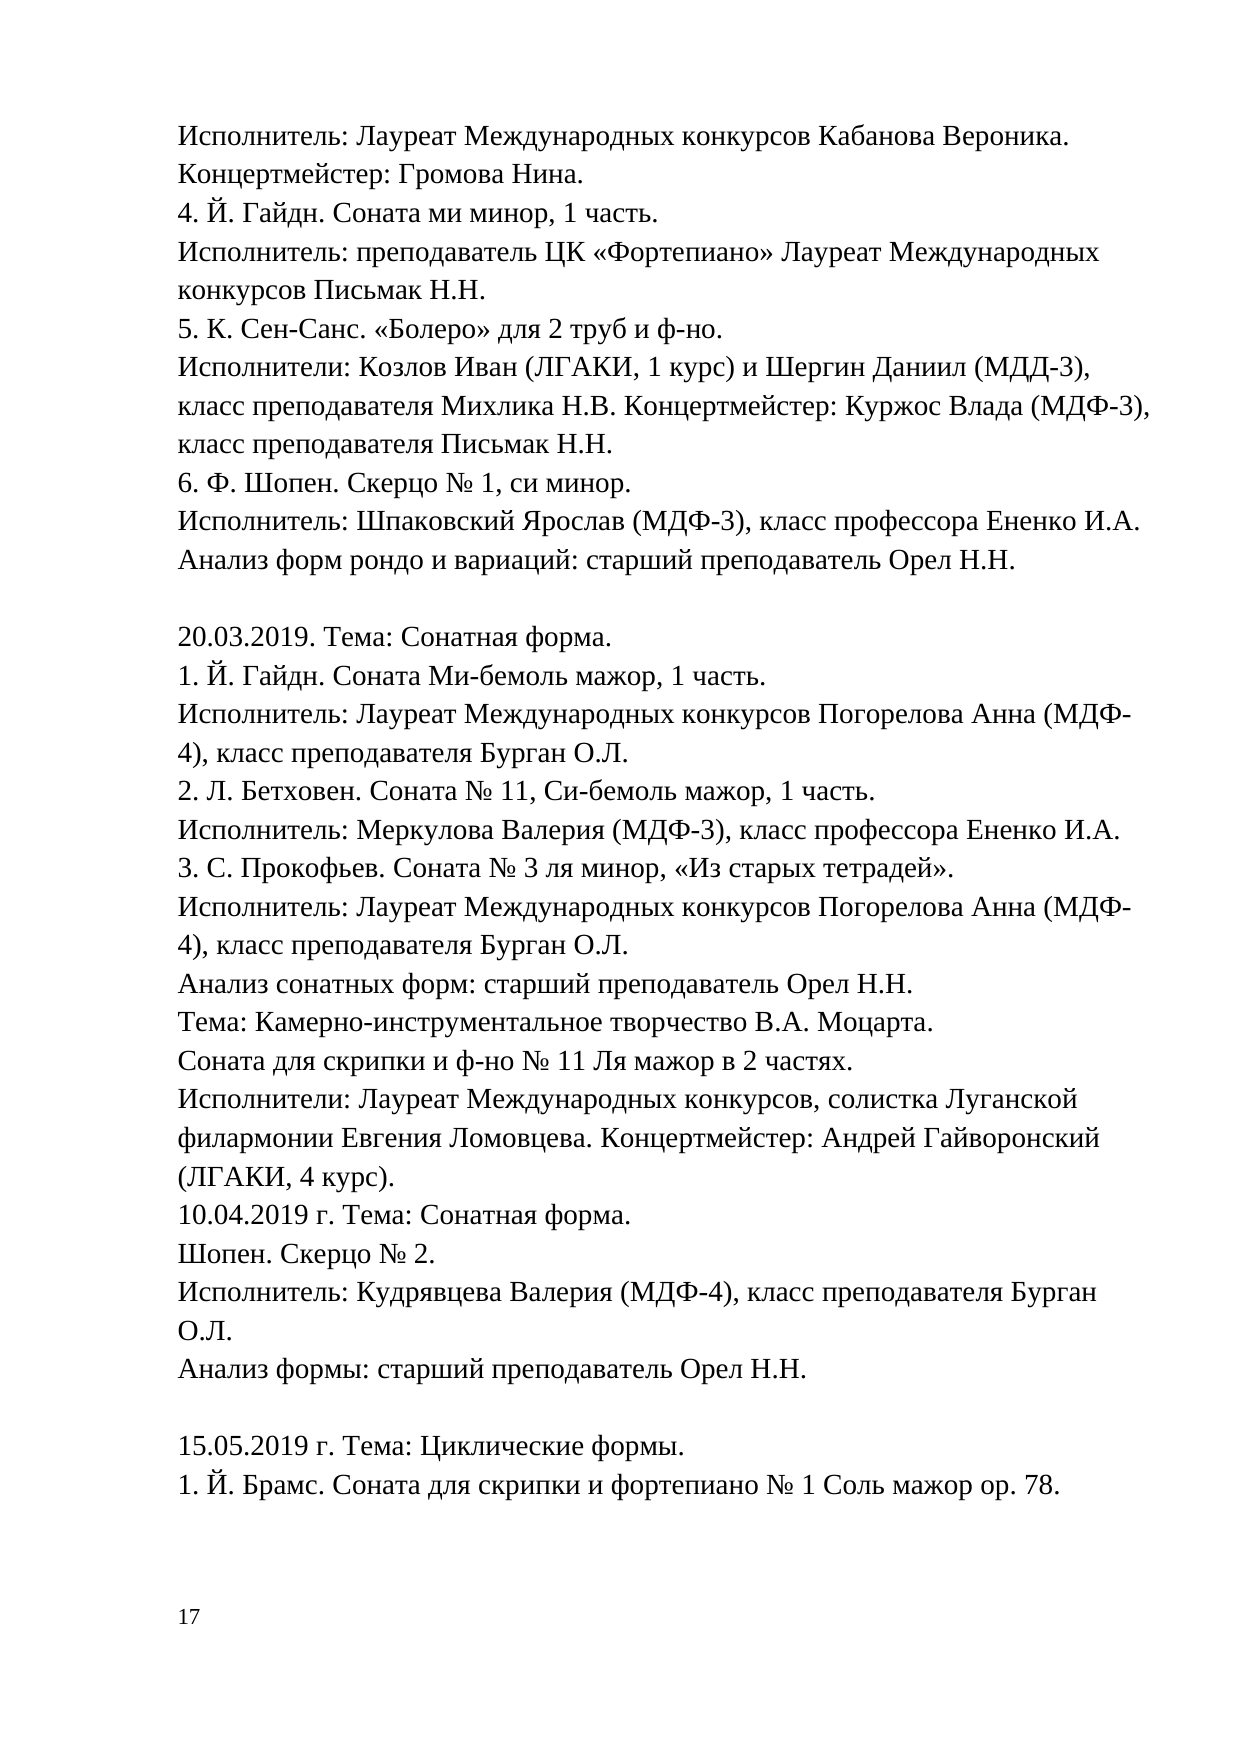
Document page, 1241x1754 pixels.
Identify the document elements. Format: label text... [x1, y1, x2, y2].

text Исполнитель: Меркулова Валерия (МДФ-3), класс профессора Ененко И.А. [177, 812, 1152, 845]
text 1. Й. Брамс. Соната для скрипки и фортепиано № 1 Соль мажор ор. 78. [177, 1467, 1152, 1501]
text 5. К. Сен-Санс. «Болеро» для 2 труб и ф-но. [177, 311, 1152, 344]
text Исполнители: Козлов Иван (ЛГАКИ, 1 курс) и Шергин Даниил (МДД-3), класс преподавателя Михлика Н.В. Концертмейстер: Куржос Влада (МДФ-3), класс преподавателя Письмак Н.Н. [177, 349, 1152, 460]
text Тема: Камерно-инструментальное творчество В.А. Моцарта. [177, 1004, 1152, 1038]
text 10.04.2019 г. Тема: Сонатная форма. [177, 1197, 1152, 1231]
text 4. Й. Гайдн. Соната ми минор, 1 часть. [177, 195, 1152, 229]
text Исполнитель: Лауреат Международных конкурсов Погорелова Анна (МДФ-4), класс преподавателя Бурган О.Л. [177, 889, 1152, 961]
text Исполнитель: Лауреат Международных конкурсов Кабанова Вероника. [177, 118, 1152, 152]
text Анализ сонатных форм: старший преподаватель Орел Н.Н. [177, 966, 1152, 999]
text 1. Й. Гайдн. Соната Ми-бемоль мажор, 1 часть. [177, 658, 1152, 691]
text Исполнитель: Кудрявцева Валерия (МДФ-4), класс преподавателя Бурган О.Л. [177, 1274, 1152, 1346]
text Концертмейстер: Громова Нина. [177, 157, 1152, 190]
text Исполнитель: Шпаковский Ярослав (МДФ-3), класс профессора Ененко И.А. [177, 503, 1152, 537]
text Анализ форм рондо и вариаций: старший преподаватель Орел Н.Н. [177, 542, 1152, 576]
text 20.03.2019. Тема: Сонатная форма. [177, 619, 1152, 653]
text Соната для скрипки и ф-но № 11 Ля мажор в 2 частях. [177, 1043, 1152, 1077]
text Исполнитель: преподаватель ЦК «Фортепиано» Лауреат Международных конкурсов Письмак Н.Н. [177, 234, 1152, 306]
text 3. С. Прокофьев. Соната № 3 ля минор, «Из старых тетрадей». [177, 850, 1152, 884]
text Исполнитель: Лауреат Международных конкурсов Погорелова Анна (МДФ-4), класс преподавателя Бурган О.Л. [177, 696, 1152, 768]
text Анализ формы: старший преподаватель Орел Н.Н. [177, 1351, 1152, 1385]
text 2. Л. Бетховен. Соната № 11, Си-бемоль мажор, 1 часть. [177, 773, 1152, 807]
text Исполнители: Лауреат Международных конкурсов, солистка Луганской филармонии Евгения Ломовцева. Концертмейстер: Андрей Гайворонский (ЛГАКИ, 4 курс). [177, 1082, 1152, 1192]
text Шопен. Скерцо № 2. [177, 1236, 1152, 1269]
text 6. Ф. Шопен. Скерцо № 1, си минор. [177, 465, 1152, 498]
text 15.05.2019 г. Тема: Циклические формы. [177, 1428, 1152, 1462]
